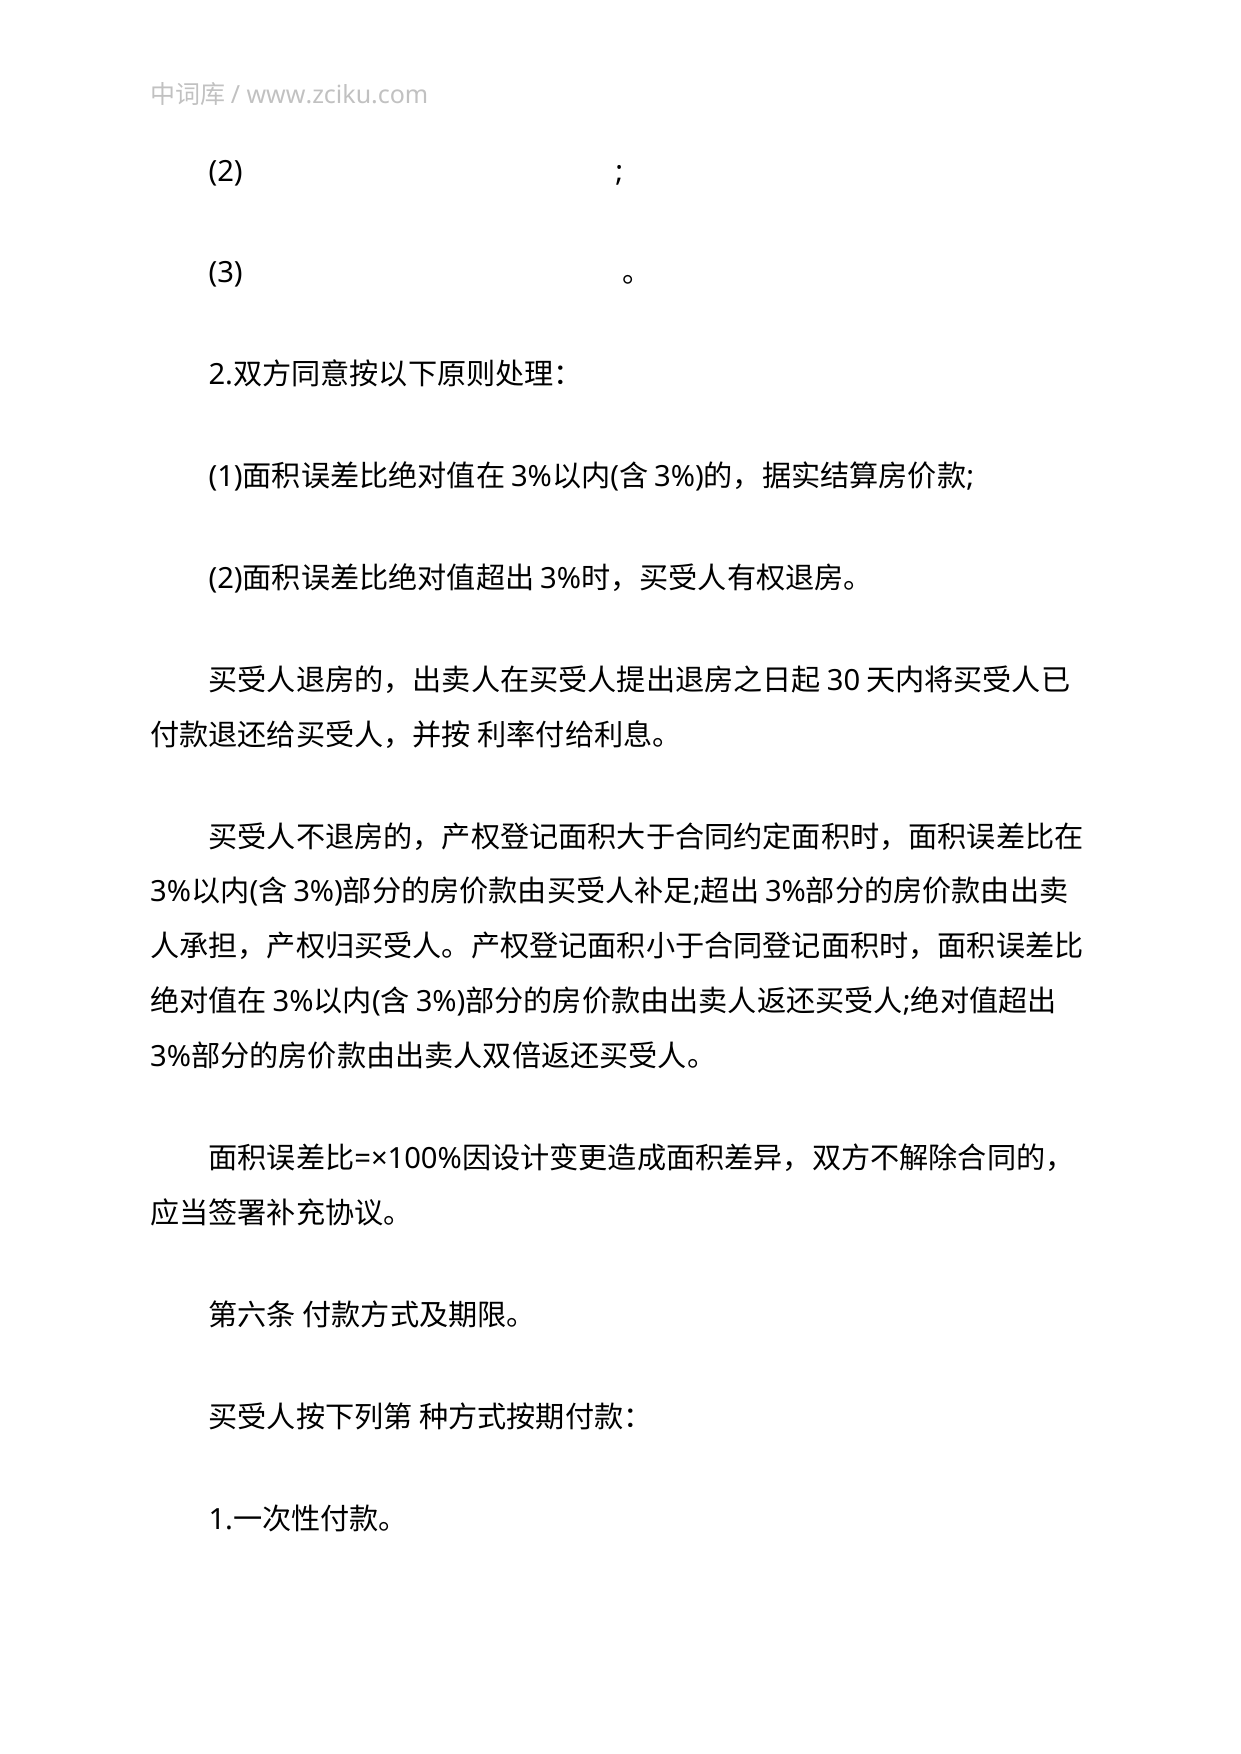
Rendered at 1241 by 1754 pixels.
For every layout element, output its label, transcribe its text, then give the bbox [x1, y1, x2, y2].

text (3) 。 [150, 248, 1090, 291]
text 1.一次性付款。 [150, 1495, 1090, 1538]
text 2.双方同意按以下原则处理： [150, 350, 1090, 393]
text 买受人按下列第 种方式按期付款： [150, 1393, 1090, 1436]
text 第六条 付款方式及期限。 [150, 1292, 1090, 1334]
text 买受人退房的，出卖人在买受人提出退房之日起30天内将买受人已付款退还给买受人，并按 利率付给利息。 [150, 656, 1090, 754]
text (1)面积误差比绝对值在3%以内(含3%)的，据实结算房价款; [150, 452, 1090, 495]
text (2)面积误差比绝对值超出3%时，买受人有权退房。 [150, 554, 1090, 597]
text (2) ; [150, 150, 1090, 190]
text 面积误差比=×100%因设计变更造成面积差异，双方不解除合同的，应当签署补充协议。 [150, 1135, 1090, 1232]
text 买受人不退房的，产权登记面积大于合同约定面积时，面积误差比在3%以内(含3%)部分的房价款由买受人补足;超出3%部分的房价款由出卖人承担，产权归买受人。产权登记面积小于合同登记面积时，面积误差比绝对值在3%以内(含3%)部分的房价款由出卖人返还买受人;绝对值超出3%部分的房价款由出卖人双倍返还买受人。 [150, 813, 1090, 1075]
